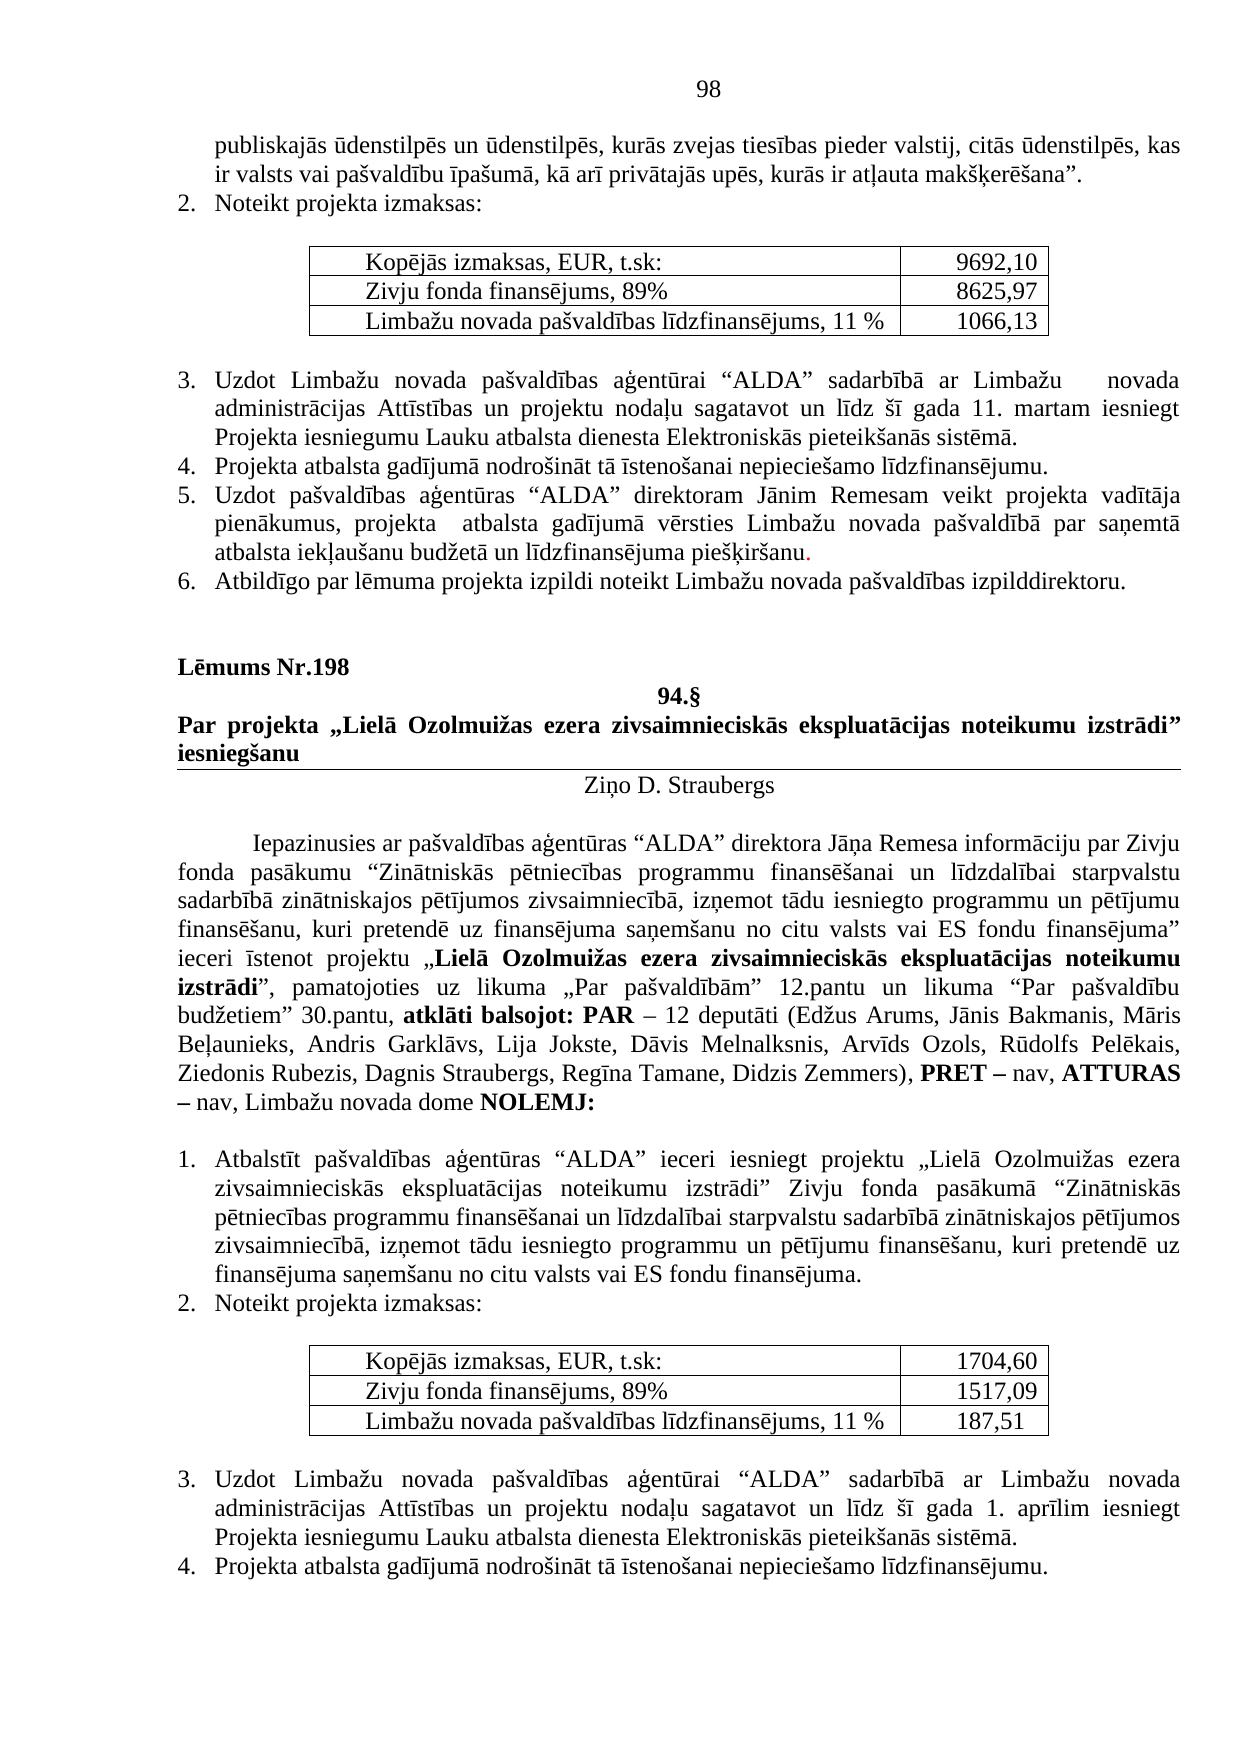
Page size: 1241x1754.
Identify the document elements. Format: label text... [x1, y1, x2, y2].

list Atbildīgo par lēmuma projekta izpildi noteikt Limbažu novada pašvaldības izpilddirektoru. [177, 566, 1181, 595]
table_cell 187,51 [901, 1406, 1048, 1435]
list Uzdot pašvaldības aģentūras “ALDA” direktoram Jānim Remesam veikt projekta vadītāja pienākumus, projekta atbalsta gadījumā vērsties Limbažu novada pašvaldībā par saņemtā atbalsta iekļaušanu budžetā un līdzfinansējuma piešķiršanu. [177, 480, 1181, 566]
list Uzdot Limbažu novada pašvaldības aģentūrai “ALDA” sadarbībā ar Limbažu novada administrācijas Attīstības un projektu nodaļu sagatavot un līdz šī gada 1. aprīlim iesniegt Projekta iesniegumu Lauku atbalsta dienesta Elektroniskās pieteikšanās sistēmā. [177, 1464, 1181, 1551]
text Par projekta „Lielā Ozolmuižas ezera zivsaimnieciskās ekspluatācijas noteikumu izstrādi” iesniegšanu [177, 710, 1181, 769]
text Lēmums Nr.198 [177, 652, 1181, 681]
text 94.§ [177, 681, 1181, 710]
text Iepazinusies ar pašvaldības aģentūras “ALDA” direktora Jāņa Remesa informāciju par Zivju fonda pasākumu “Zinātniskās pētniecības programmu finansēšanai un līdzdalībai starpvalstu sadarbībā zinātniskajos pētījumos zivsaimniecībā, izņemot tādu iesniegto programmu un pētījumu finansēšanu, kuri pretendē uz finansējuma saņemšanu no citu valsts vai ES fondu finansējuma” ieceri īstenot projektu „Lielā Ozolmuižas ezera zivsaimnieciskās ekspluatācijas noteikumu izstrādi”, pamatojoties uz likuma „Par pašvaldībām” 12.pantu un likuma “Par pašvaldību budžetiem” 30.pantu, atklāti balsojot: PAR – 12 deputāti (Edžus Arums, Jānis Bakmanis, Māris Beļaunieks, Andris Garklāvs, Lija Jokste, Dāvis Melnalksnis, Arvīds Ozols, Rūdolfs Pelēkais, Ziedonis Rubezis, Dagnis Straubergs, Regīna Tamane, Didzis Zemmers), PRET – nav, ATTURAS – nav, Limbažu novada dome NOLEMJ: [177, 828, 1181, 1115]
table_header Kopējās izmaksas, EUR, t.sk: [310, 1346, 900, 1375]
table_cell Limbažu novada pašvaldības līdzfinansējums, 11 % [310, 306, 900, 335]
table_cell Zivju fonda finansējums, 89% [310, 1376, 900, 1405]
list Noteikt projekta izmaksas: [177, 188, 1181, 217]
table_header 1704,60 [901, 1346, 1048, 1375]
list Atbalstīt pašvaldības aģentūras “ALDA” ieceri iesniegt projektu „Lielā Ozolmuižas ezera zivsaimnieciskās ekspluatācijas noteikumu izstrādi” Zivju fonda pasākumā “Zinātniskās pētniecības programmu finansēšanai un līdzdalībai starpvalstu sadarbībā zinātniskajos pētījumos zivsaimniecībā, izņemot tādu iesniegto programmu un pētījumu finansēšanu, kuri pretendē uz finansējuma saņemšanu no citu valsts vai ES fondu finansējuma. [177, 1144, 1181, 1288]
table_header Kopējās izmaksas, EUR, t.sk: [310, 247, 900, 275]
text Ziņo D. Straubergs [177, 770, 1181, 799]
table_cell 1066,13 [901, 306, 1048, 335]
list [177, 131, 1181, 188]
table_cell Limbažu novada pašvaldības līdzfinansējums, 11 % [310, 1406, 900, 1435]
list Uzdot Limbažu novada pašvaldības aģentūrai “ALDA” sadarbībā ar Limbažu novada administrācijas Attīstības un projektu nodaļu sagatavot un līdz šī gada 11. martam iesniegt Projekta iesniegumu Lauku atbalsta dienesta Elektroniskās pieteikšanās sistēmā. [177, 365, 1181, 451]
table_cell Zivju fonda finansējums, 89% [310, 276, 900, 305]
table_cell 1517,09 [901, 1376, 1048, 1405]
table_cell 8625,97 [901, 276, 1048, 305]
list Projekta atbalsta gadījumā nodrošināt tā īstenošanai nepieciešamo līdzfinansējumu. [177, 451, 1181, 480]
list Projekta atbalsta gadījumā nodrošināt tā īstenošanai nepieciešamo līdzfinansējumu. [177, 1551, 1181, 1579]
list Noteikt projekta izmaksas: [177, 1288, 1181, 1317]
table_header 9692,10 [901, 247, 1048, 275]
